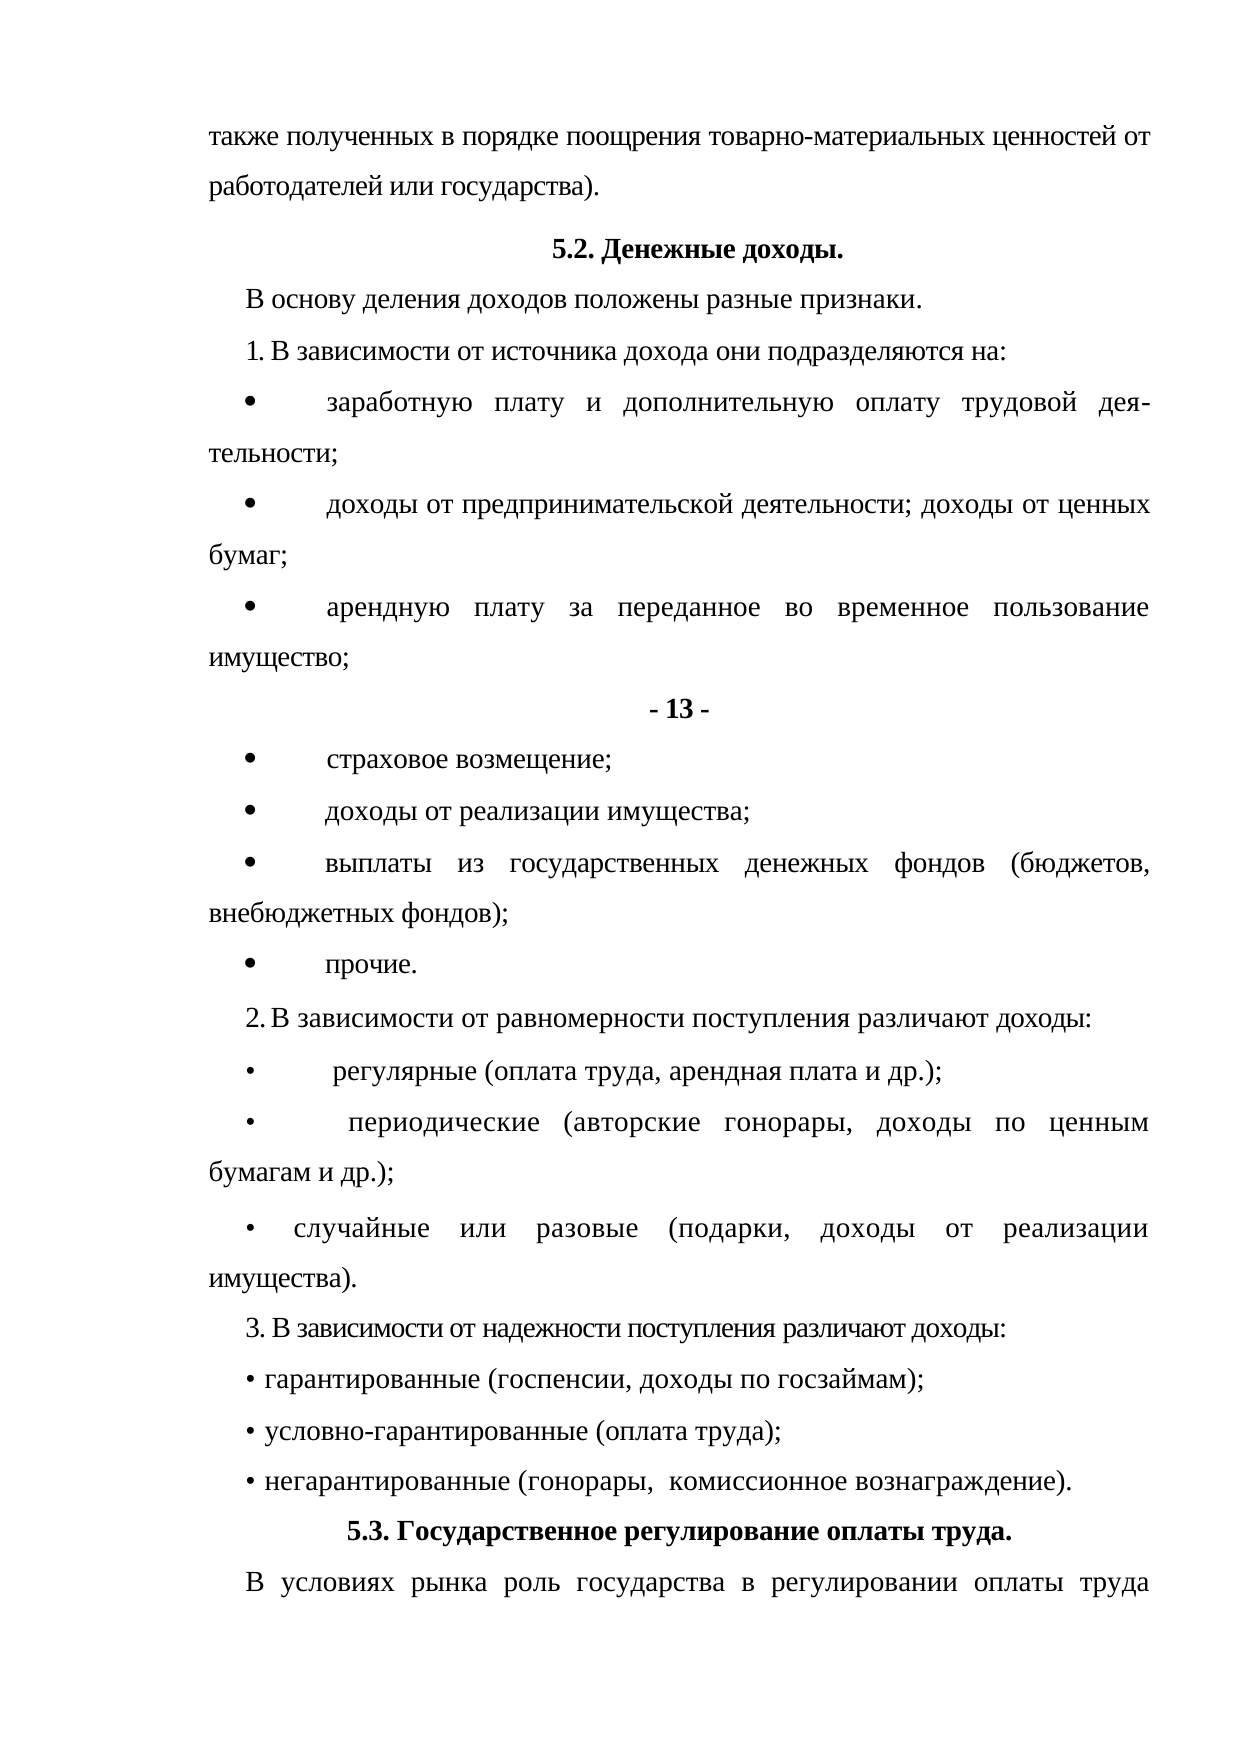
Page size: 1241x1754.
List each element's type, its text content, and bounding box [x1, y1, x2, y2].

text • случайные или разовые (подарки, доходы от реализации имущества). [208, 1210, 1151, 1294]
list арендную плату за переданное во временное пользование имущество; [208, 589, 1151, 673]
text В основу деления доходов положены разные признаки. [208, 282, 1151, 315]
list доходы от реализации имущества; [208, 793, 1151, 827]
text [208, 118, 1151, 202]
text 5.2. Денежные доходы. [208, 231, 1151, 265]
text - 13 - [208, 691, 1151, 724]
text 1. В зависимости от источника дохода они подразделяются на: [208, 333, 1151, 366]
text 3. В зависимости от надежности поступления различают доходы: [208, 1311, 1151, 1344]
list доходы от предпринимательской деятельности; доходы от ценных бумаг; [208, 486, 1151, 570]
list выплаты из государственных денежных фондов (бюджетов, внебюджетных фондов); [208, 845, 1151, 929]
list негарантированные (гонорары, комиссионное вознаграждение). [208, 1463, 1151, 1497]
list регулярные (оплата труда, арендная плата и др.); [208, 1053, 1151, 1087]
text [208, 1564, 1151, 1597]
list гарантированные (госпенсии, доходы по госзаймам); [208, 1361, 1151, 1395]
list периодические (авторские гонорары, доходы по ценным бумагам и др.); [208, 1104, 1151, 1188]
list заработную плату и дополнительную оплату трудовой деятельности; [208, 384, 1151, 468]
list страховое возмещение; [208, 742, 1151, 775]
text 2. В зависимости от равномерности поступления различают доходы: [208, 1000, 1151, 1034]
list прочие. [208, 946, 1151, 979]
text 5.3. Государственное регулирование оплаты труда. [208, 1513, 1151, 1547]
list условно-гарантированные (оплата труда); [208, 1413, 1151, 1446]
